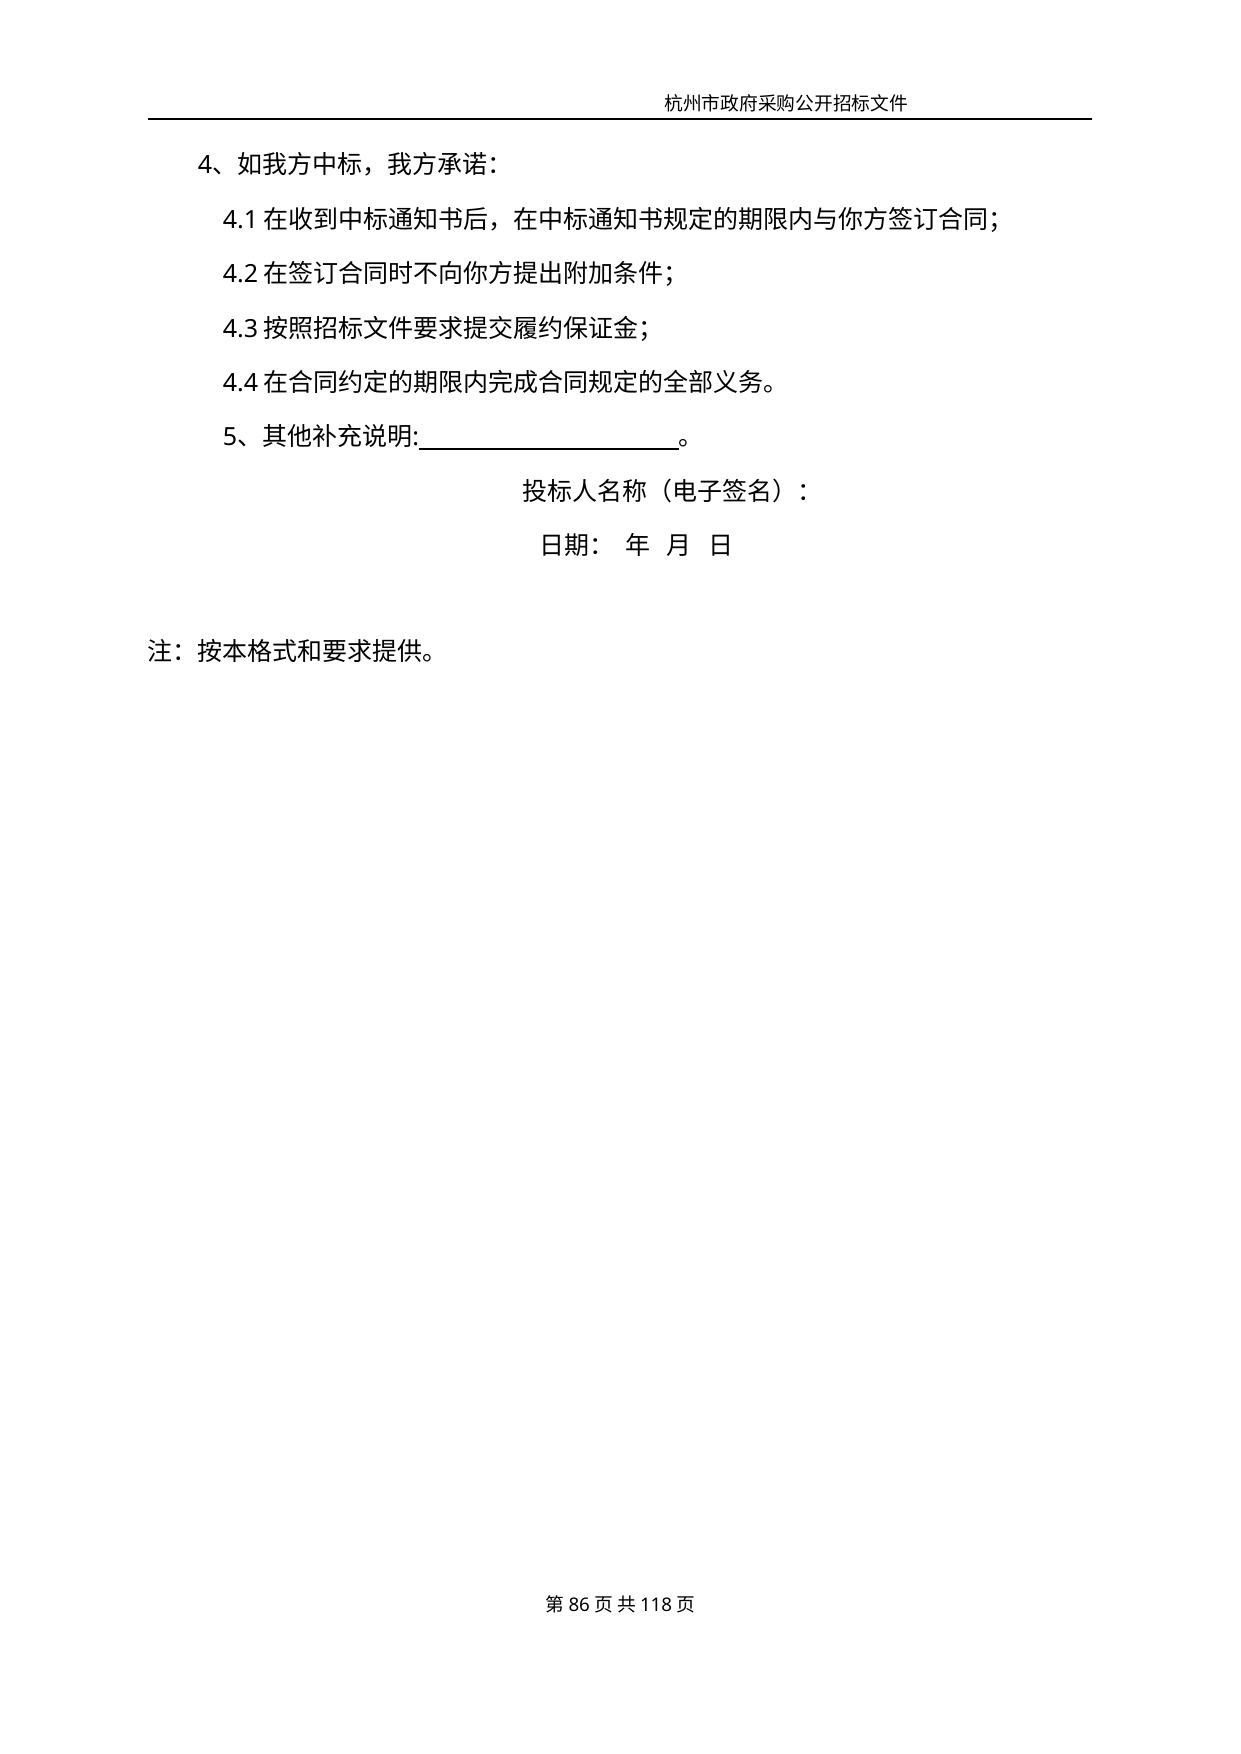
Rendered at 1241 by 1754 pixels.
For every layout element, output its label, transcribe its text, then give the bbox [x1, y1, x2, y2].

text 4.4在合同约定的期限内完成合同规定的全部义务。 [173, 362, 1092, 399]
text 5、其他补充说明: 。 [173, 417, 1092, 453]
text 4.3按照招标文件要求提交履约保证金； [173, 308, 1092, 344]
text 注：按本格式和要求提供。 [148, 631, 1049, 667]
text 4.1在收到中标通知书后，在中标通知书规定的期限内与你方签订合同； [173, 199, 1092, 236]
text 4.2在签订合同时不向你方提出附加条件； [173, 254, 1092, 290]
text 4、如我方中标，我方承诺： [148, 145, 1092, 181]
text 日期： 年 月 日 [148, 526, 1092, 562]
text 投标人名称（电子签名）： [148, 471, 1092, 507]
